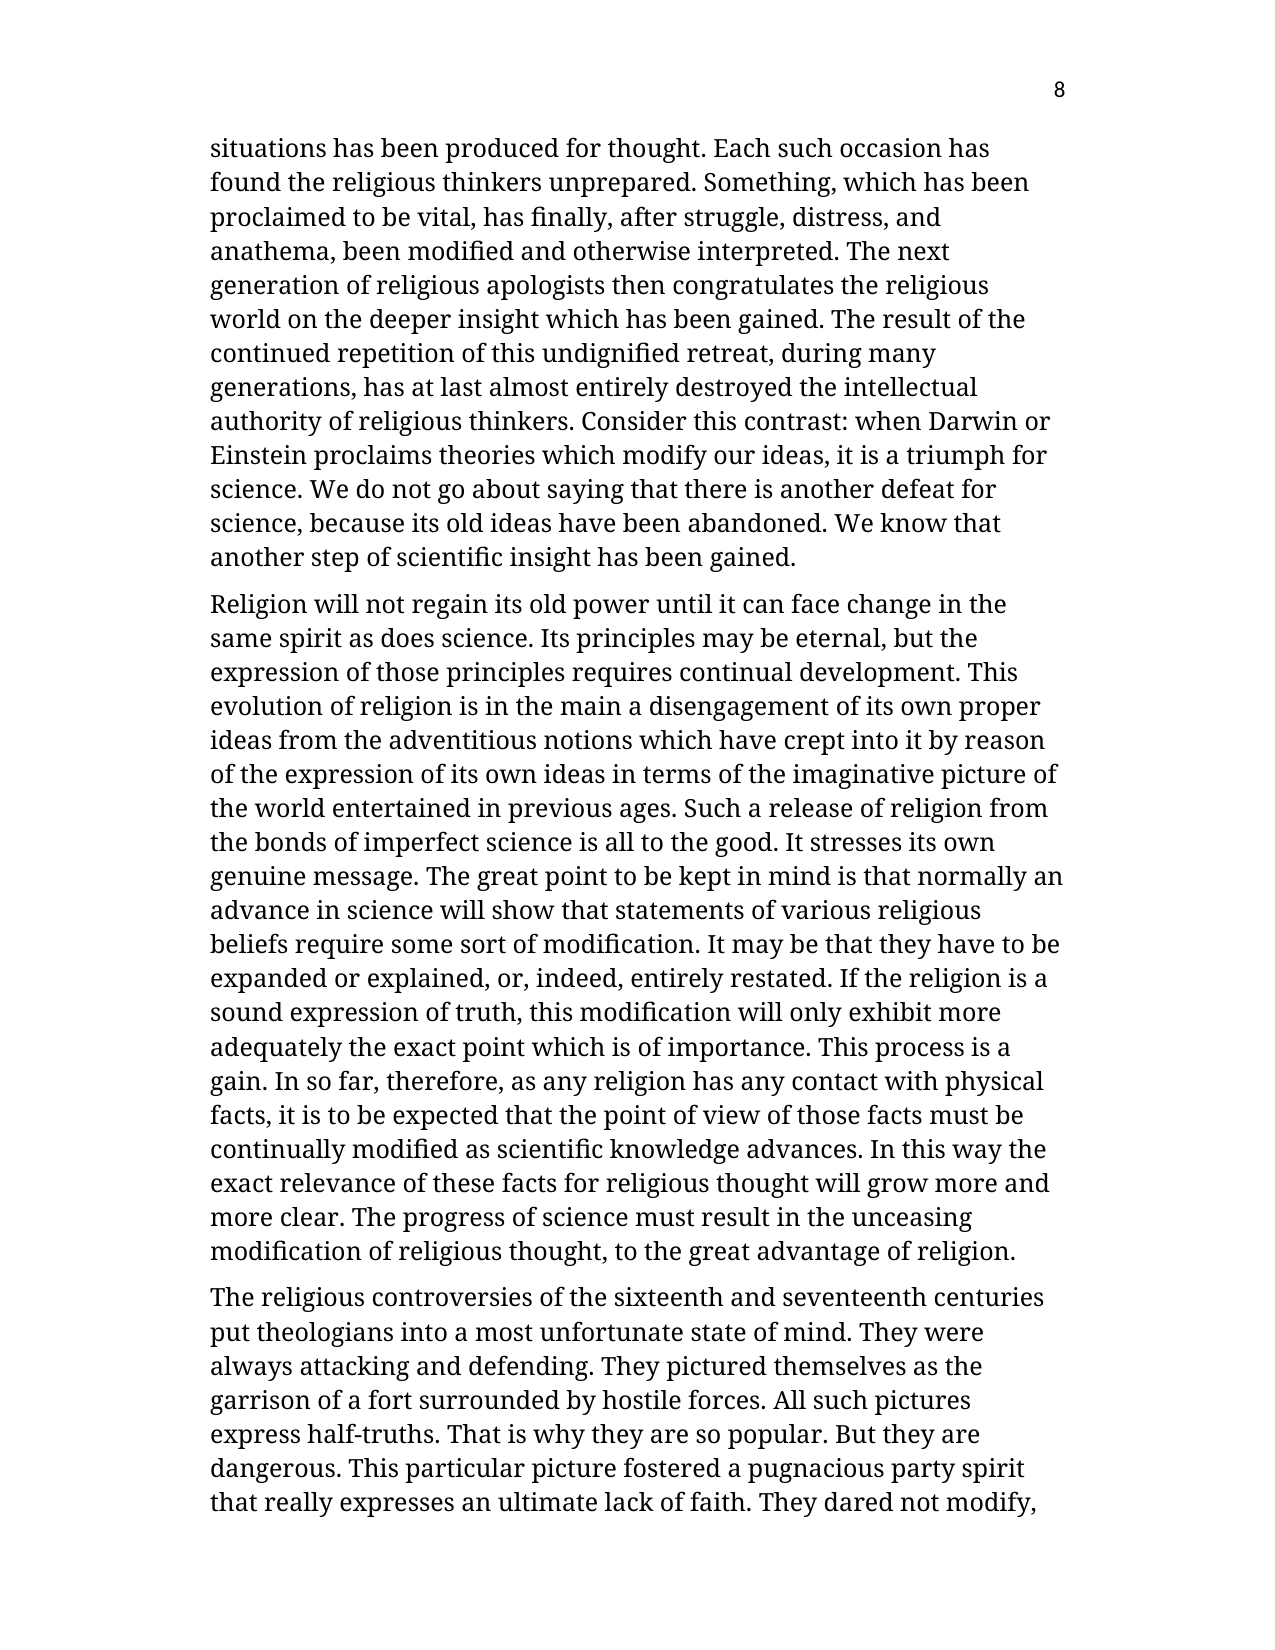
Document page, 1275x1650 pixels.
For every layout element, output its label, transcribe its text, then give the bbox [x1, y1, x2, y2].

text Religion will not regain its old power until it can face change in the same spirit as does science. Its principles may be eternal, but the expression of those principles requires continual development. This evolution of religion is in the main a disengagement of its own proper ideas from the adventitious notions which have crept into it by reason of the expression of its own ideas in terms of the imaginative picture of the world entertained in previous ages. Such a release of religion from the bonds of imperfect science is all to the good. It stresses its own genuine message. The great point to be kept in mind is that normally an advance in science will show that statements of various religious beliefs require some sort of modification. It may be that they have to be expanded or explained, or, indeed, entirely restated. If the religion is a sound expression of truth, this modification will only exhibit more adequately the exact point which is of importance. This process is a gain. In so far, therefore, as any religion has any contact with physical facts, it is to be expected that the point of view of those facts must be continually modified as scientific knowledge advances. In this way the exact relevance of these facts for religious thought will grow more and more clear. The progress of science must result in the unceasing modification of religious thought, to the great advantage of religion. [210, 586, 1065, 1268]
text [210, 131, 1065, 574]
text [210, 1280, 1065, 1518]
